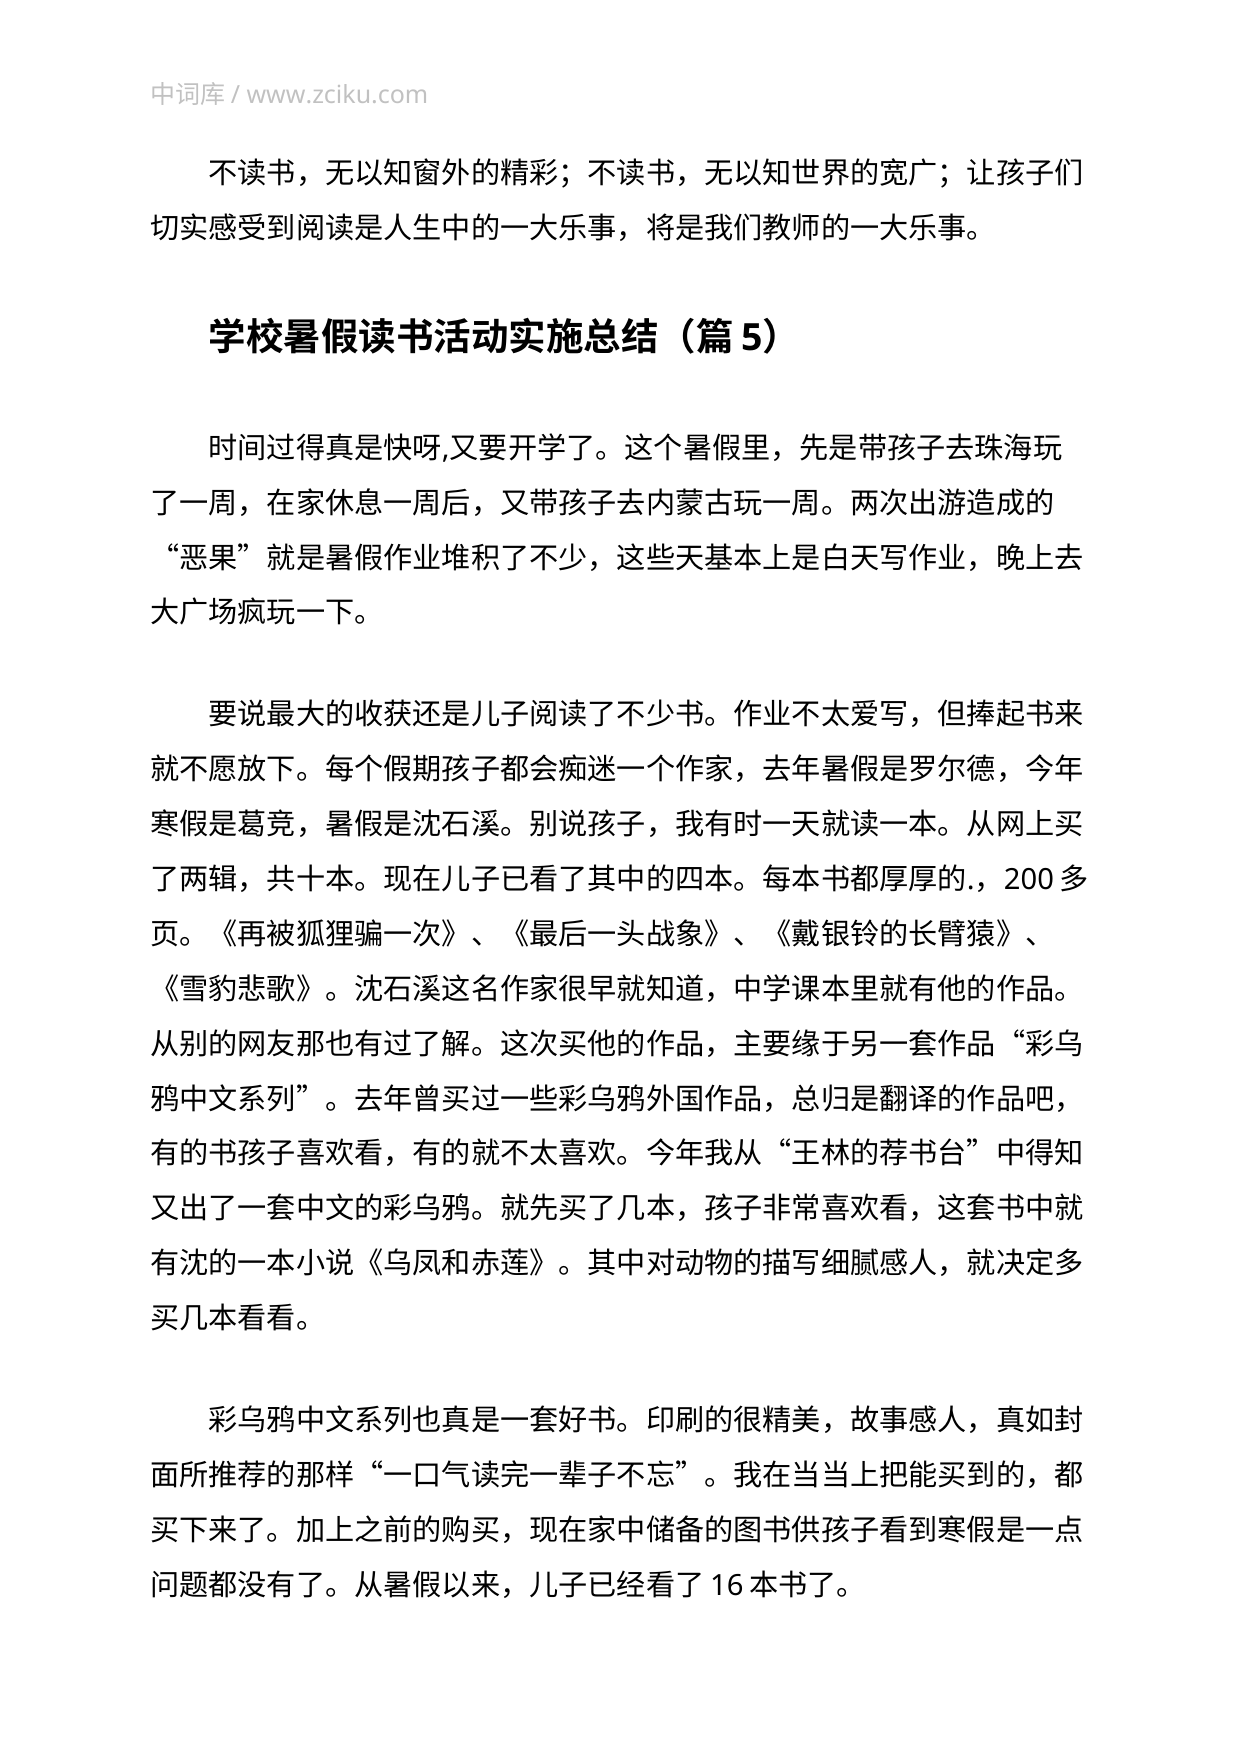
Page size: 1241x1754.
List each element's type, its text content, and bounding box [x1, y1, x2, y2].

text 时间过得真是快呀,又要开学了。这个暑假里，先是带孩子去珠海玩了一周，在家休息一周后，又带孩子去内蒙古玩一周。两次出游造成的“恶果”就是暑假作业堆积了不少，这些天基本上是白天写作业，晚上去大广场疯玩一下。 [150, 424, 1090, 631]
text 不读书，无以知窗外的精彩；不读书，无以知世界的宽广；让孩子们切实感受到阅读是人生中的一大乐事，将是我们教师的一大乐事。 [150, 150, 1090, 247]
text 要说最大的收获还是儿子阅读了不少书。作业不太爱写，但捧起书来就不愿放下。每个假期孩子都会痴迷一个作家，去年暑假是罗尔德，今年寒假是葛竞，暑假是沈石溪。别说孩子，我有时一天就读一本。从网上买了两辑，共十本。现在儿子已看了其中的四本。每本书都厚厚的.，200多页。《再被狐狸骗一次》、《最后一头战象》、《戴银铃的长臂猿》、《雪豹悲歌》。沈石溪这名作家很早就知道，中学课本里就有他的作品。从别的网友那也有过了解。这次买他的作品，主要缘于另一套作品“彩乌鸦中文系列”。去年曾买过一些彩乌鸦外国作品，总归是翻译的作品吧，有的书孩子喜欢看，有的就不太喜欢。今年我从“王林的荐书台”中得知又出了一套中文的彩乌鸦。就先买了几本，孩子非常喜欢看，这套书中就有沈的一本小说《乌凤和赤莲》。其中对动物的描写细腻感人，就决定多买几本看看。 [150, 691, 1090, 1337]
text 学校暑假读书活动实施总结（篇5） [150, 307, 1090, 361]
text 彩乌鸦中文系列也真是一套好书。印刷的很精美，故事感人，真如封面所推荐的那样“一口气读完一辈子不忘”。我在当当上把能买到的，都买下来了。加上之前的购买，现在家中储备的图书供孩子看到寒假是一点问题都没有了。从暑假以来，儿子已经看了16本书了。 [150, 1397, 1090, 1604]
